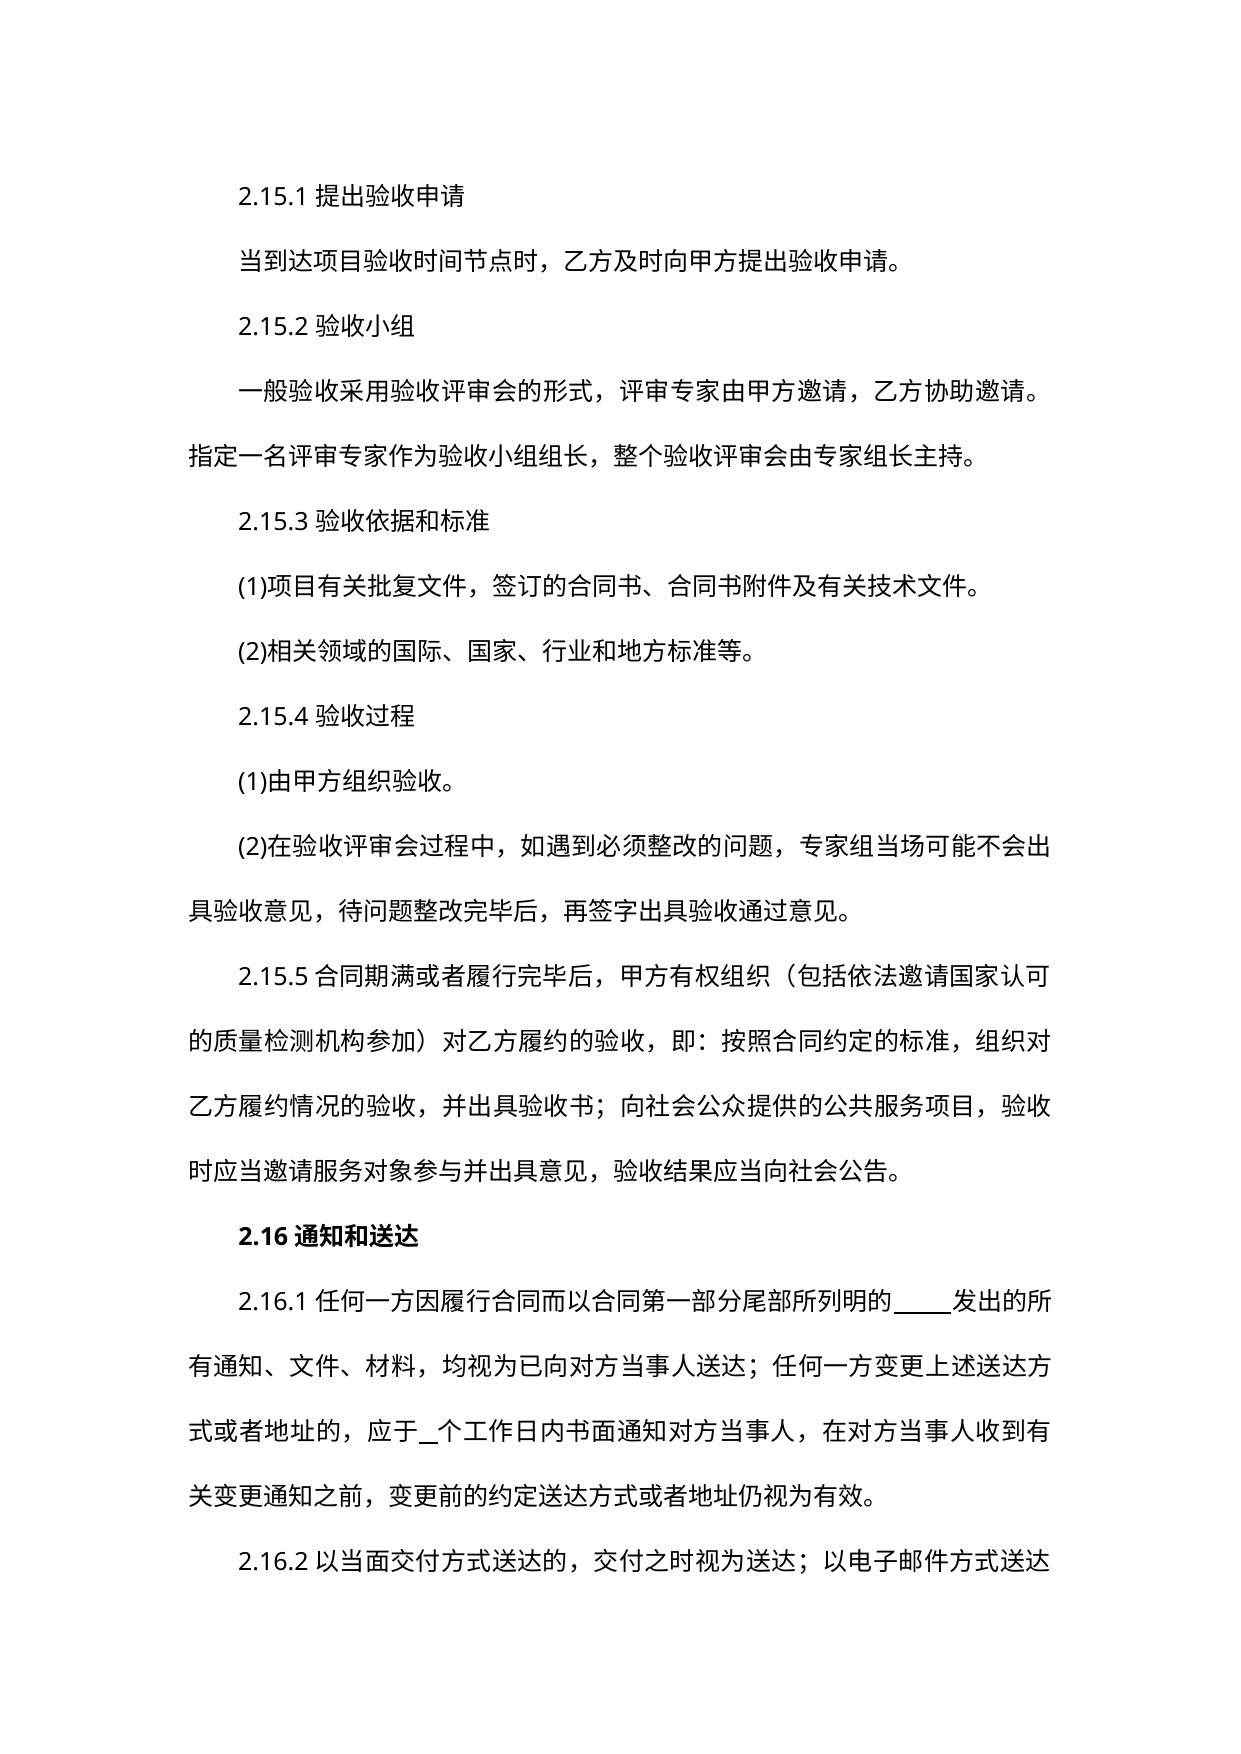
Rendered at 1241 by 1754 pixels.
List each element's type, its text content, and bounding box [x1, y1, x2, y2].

text 2.15.3 验收依据和标准 [188, 487, 1052, 552]
text 一般验收采用验收评审会的形式，评审专家由甲方邀请，乙方协助邀请。指定一名评审专家作为验收小组组长，整个验收评审会由专家组长主持。 [188, 357, 1052, 487]
text 2.15.2 验收小组 [188, 292, 1052, 357]
text (1)由甲方组织验收。 [188, 747, 1052, 812]
text (2)相关领域的国际、国家、行业和地方标准等。 [188, 617, 1052, 682]
text 2.15.4 验收过程 [188, 682, 1052, 747]
text 2.16.1 任何一方因履行合同而以合同第一部分尾部所列明的 发出的所有通知、文件、材料，均视为已向对方当事人送达；任何一方变更上述送达方式或者地址的，应于 个工作日内书面通知对方当事人，在对方当事人收到有关变更通知之前，变更前的约定送达方式或者地址仍视为有效。 [188, 1267, 1052, 1527]
text 2.16 通知和送达 [188, 1202, 1052, 1267]
text 2.15.5合同期满或者履行完毕后，甲方有权组织（包括依法邀请国家认可的质量检测机构参加）对乙方履约的验收，即：按照合同约定的标准，组织对乙方履约情况的验收，并出具验收书；向社会公众提供的公共服务项目，验收时应当邀请服务对象参与并出具意见，验收结果应当向社会公告。 [188, 942, 1052, 1202]
text (2)在验收评审会过程中，如遇到必须整改的问题，专家组当场可能不会出具验收意见，待问题整改完毕后，再签字出具验收通过意见。 [188, 812, 1052, 942]
text 当到达项目验收时间节点时，乙方及时向甲方提出验收申请。 [188, 227, 1052, 292]
text (1)项目有关批复文件，签订的合同书、合同书附件及有关技术文件。 [188, 552, 1052, 617]
text 2.15.1 提出验收申请 [188, 162, 1052, 227]
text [188, 1527, 1052, 1592]
